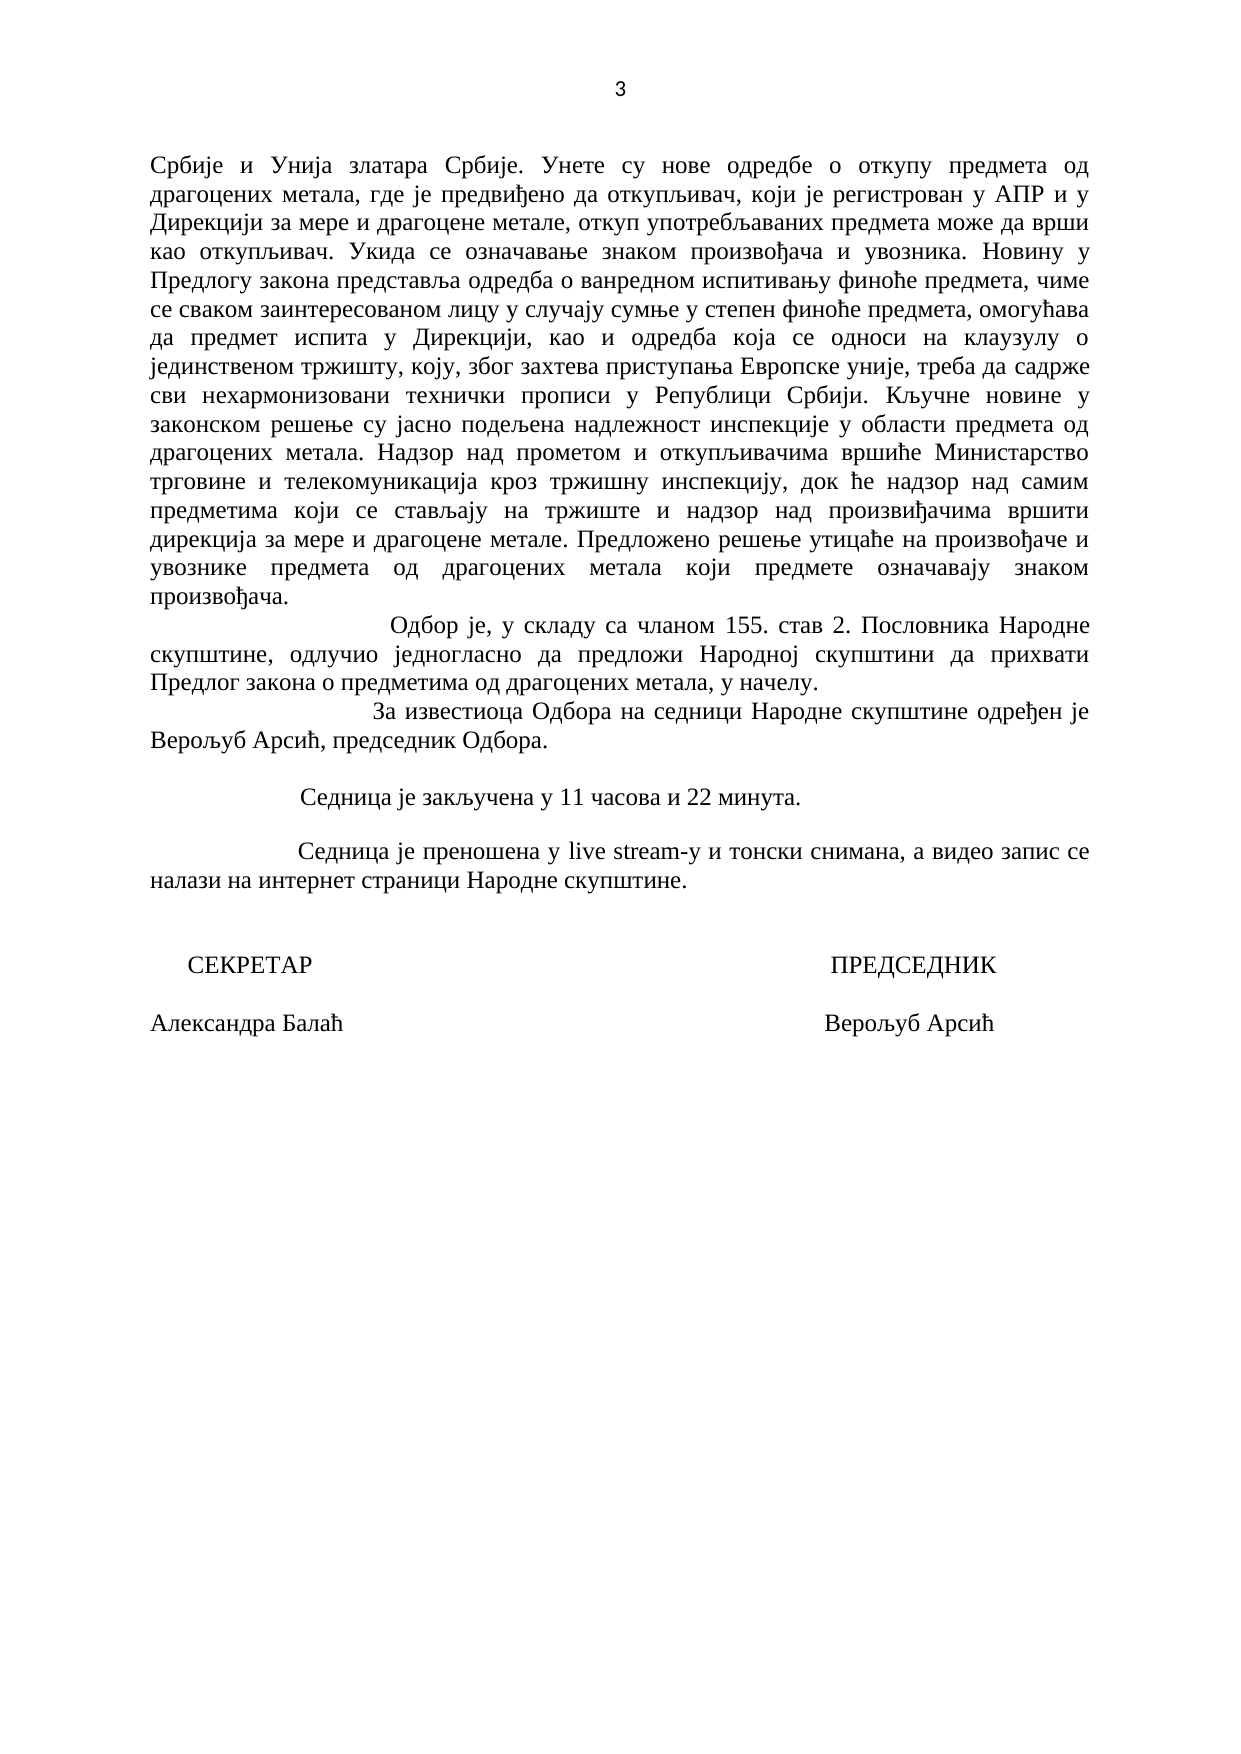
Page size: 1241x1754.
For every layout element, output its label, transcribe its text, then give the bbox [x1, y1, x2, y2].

text Седница је преношена у live stream-у и тонски снимана, а видео запис се налази на интернет страници Народне скупштине. [150, 836, 1090, 894]
text Седница је закључена у 11 часова и 22 минута. [150, 782, 1090, 811]
table_header СЕКРЕТАР Александра Балаћ [139, 951, 619, 1066]
text Одбор је, у складу са чланом 155. став 2. Пословника Народне скупштине, одлучио једногласно да предложи Народној скупштини да прихвати Предлог закона о предметима од драгоцених метала, у начелу. [150, 610, 1090, 696]
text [150, 150, 1090, 610]
table_header ПРЕДСЕДНИК Верољуб Арсић [619, 951, 1102, 1066]
text За известиоца Одбора на седници Народне скупштине одређен је Верољуб Арсић, председник Одбора. [150, 696, 1090, 754]
